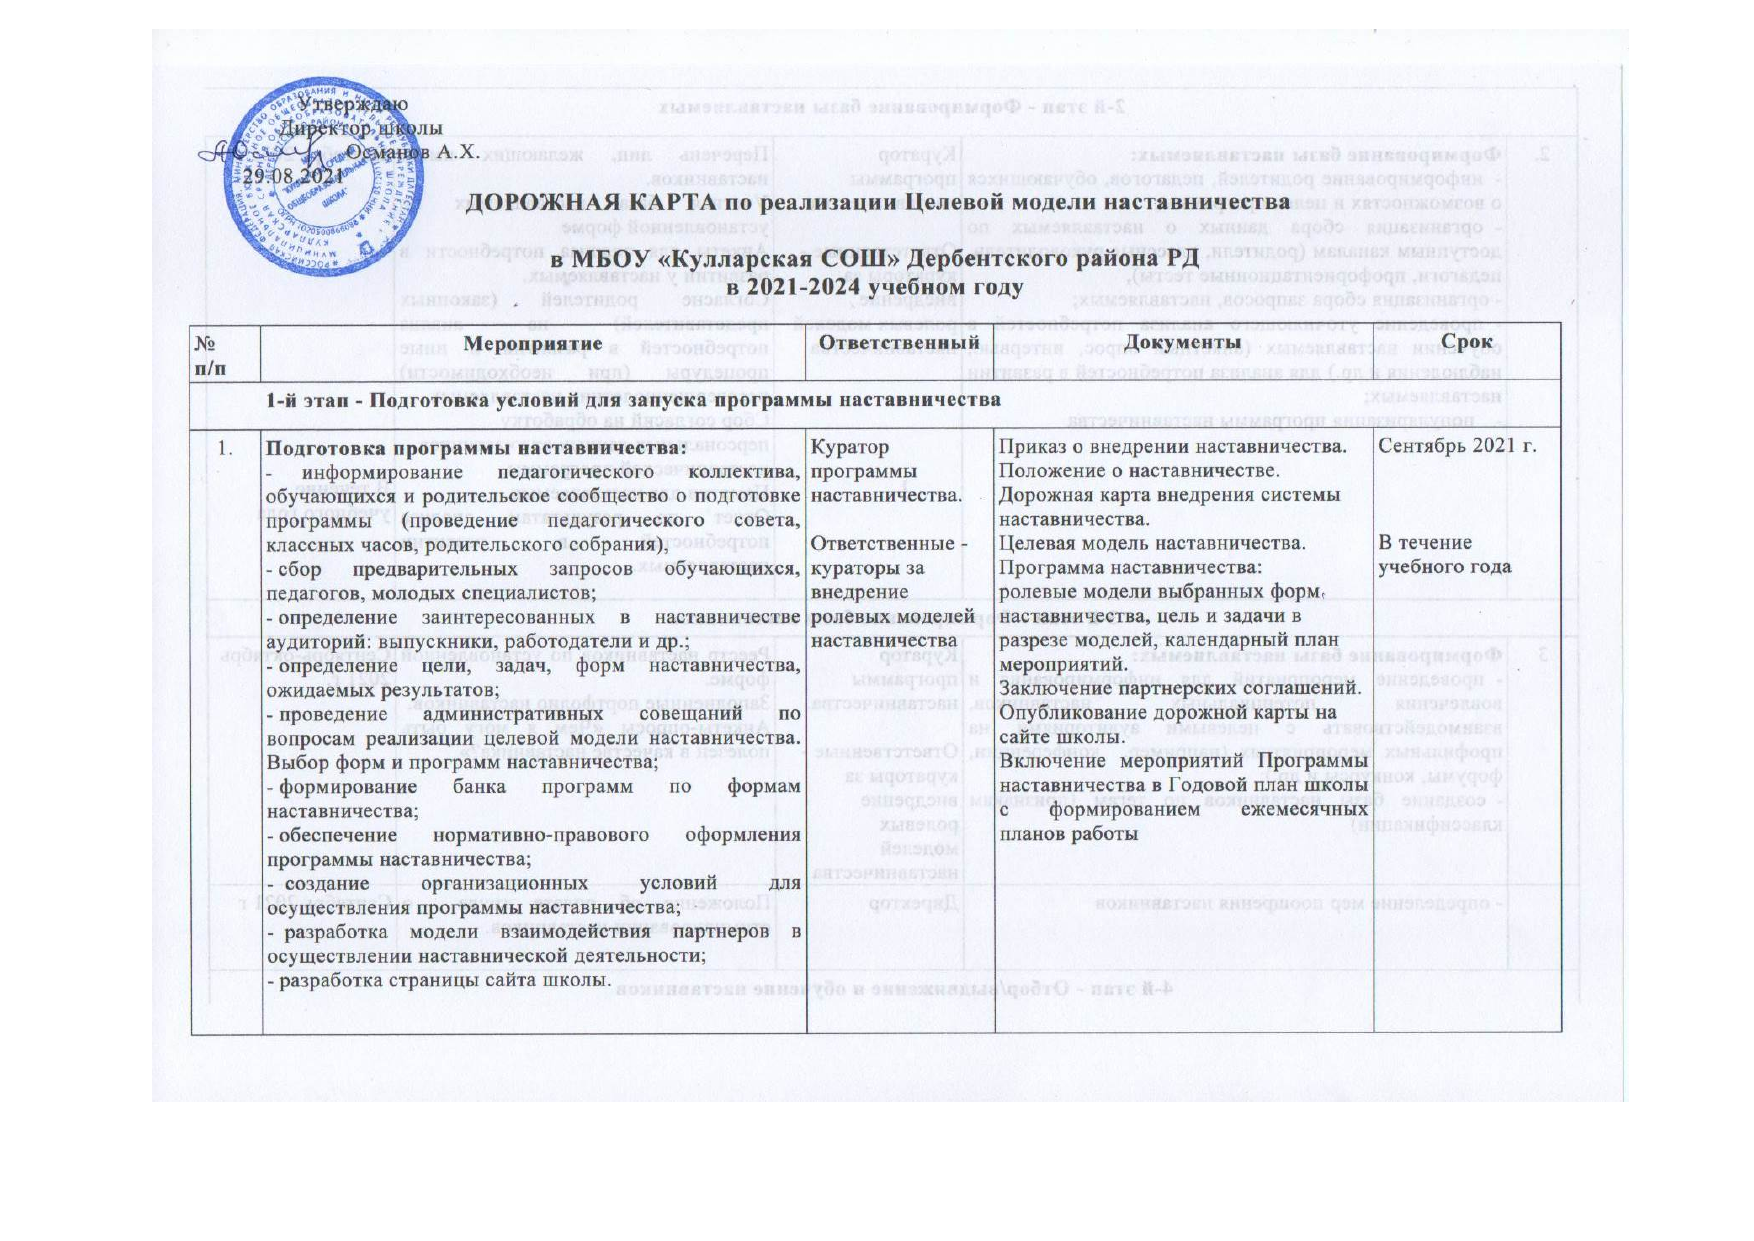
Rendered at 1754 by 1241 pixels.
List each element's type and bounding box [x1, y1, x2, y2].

picture [152, 29, 1629, 1102]
